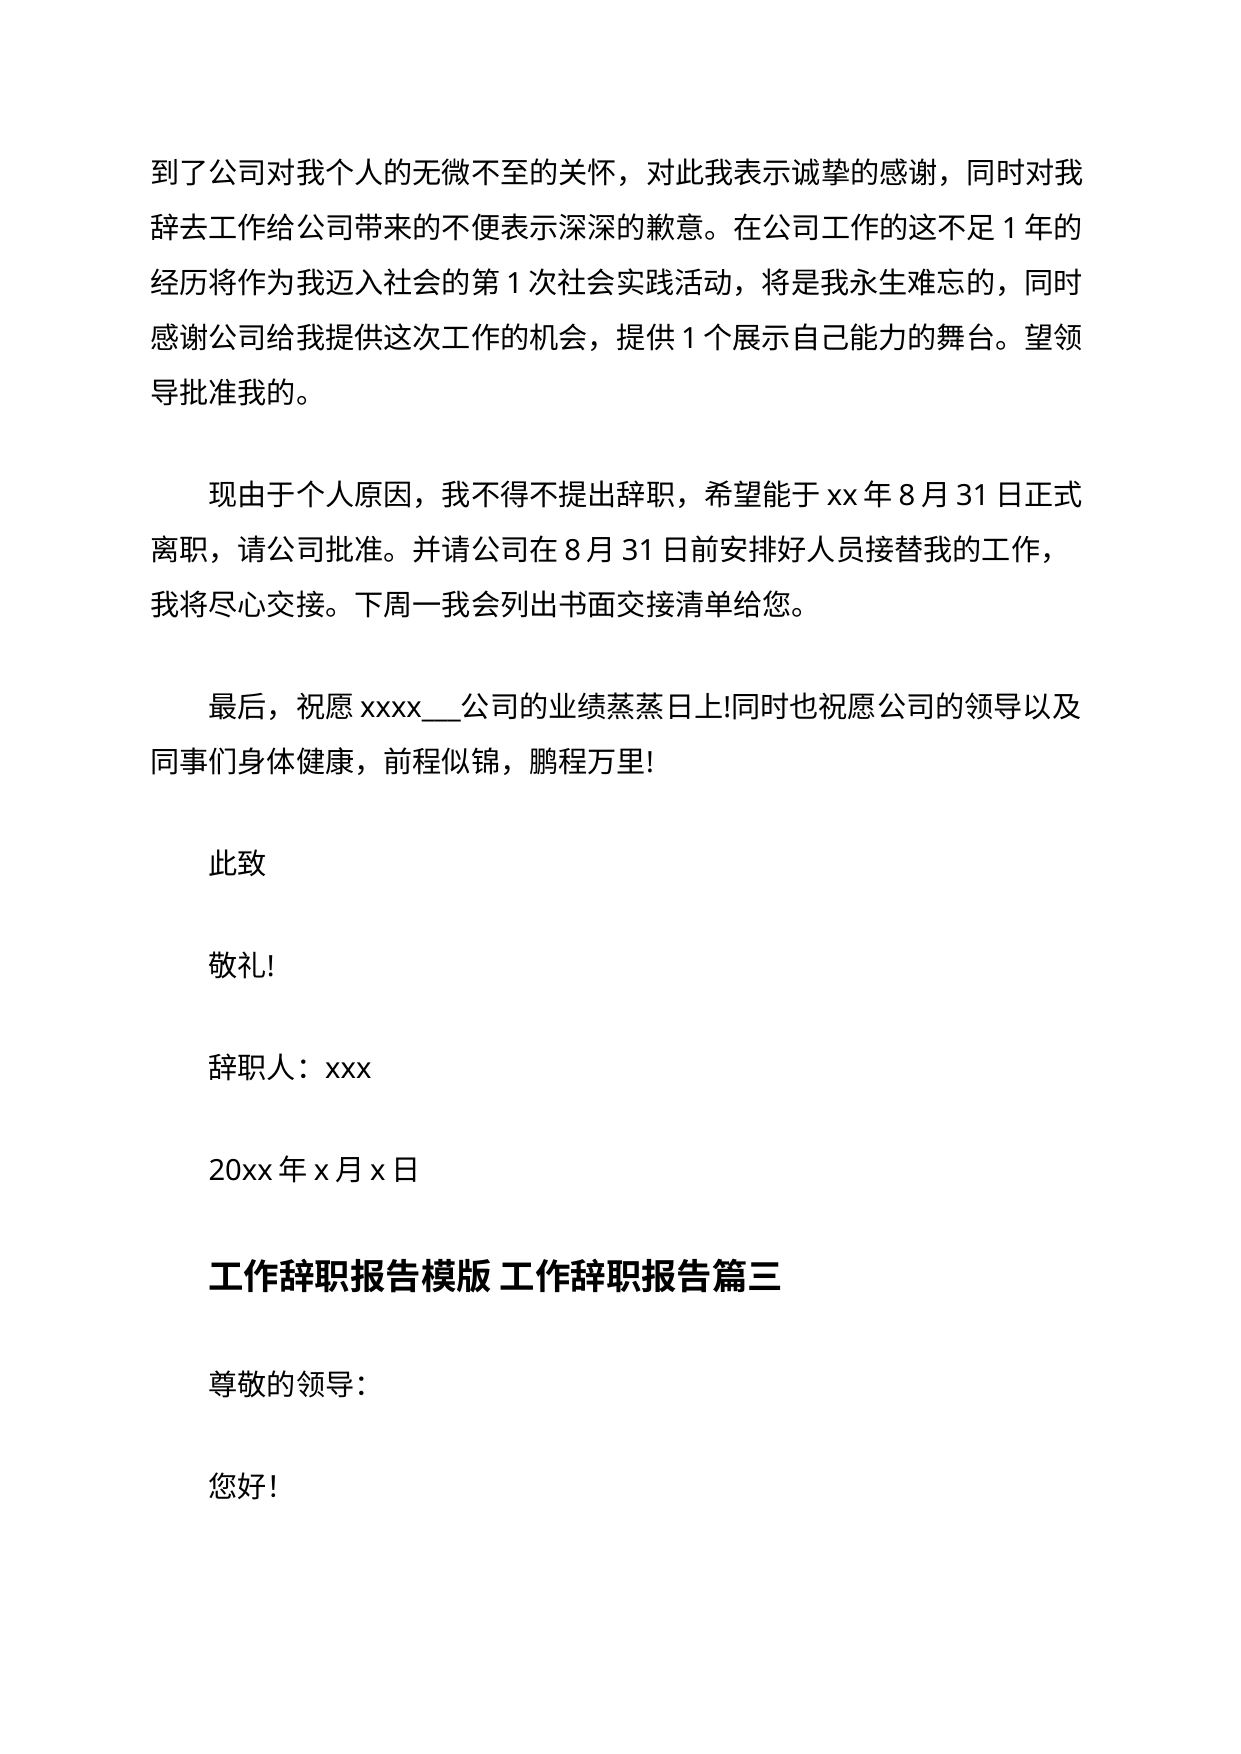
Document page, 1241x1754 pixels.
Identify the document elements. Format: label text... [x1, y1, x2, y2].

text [150, 150, 1090, 412]
text 工作辞职报告模版 工作辞职报告篇三 [150, 1248, 1090, 1299]
text 20xx年x月x日 [150, 1146, 1090, 1188]
text 最后，祝愿xxxx___公司的业绩蒸蒸日上!同时也祝愿公司的领导以及同事们身体健康，前程似锦，鹏程万里! [150, 683, 1090, 781]
text 此致 [150, 840, 1090, 883]
text 辞职人：xxx [150, 1044, 1090, 1087]
text 尊敬的领导： [150, 1362, 1090, 1404]
text 您好！ [150, 1463, 1090, 1506]
text 敬礼! [150, 942, 1090, 984]
text 现由于个人原因，我不得不提出辞职，希望能于xx年8月31日正式离职，请公司批准。并请公司在8月31日前安排好人员接替我的工作，我将尽心交接。下周一我会列出书面交接清单给您。 [150, 472, 1090, 624]
